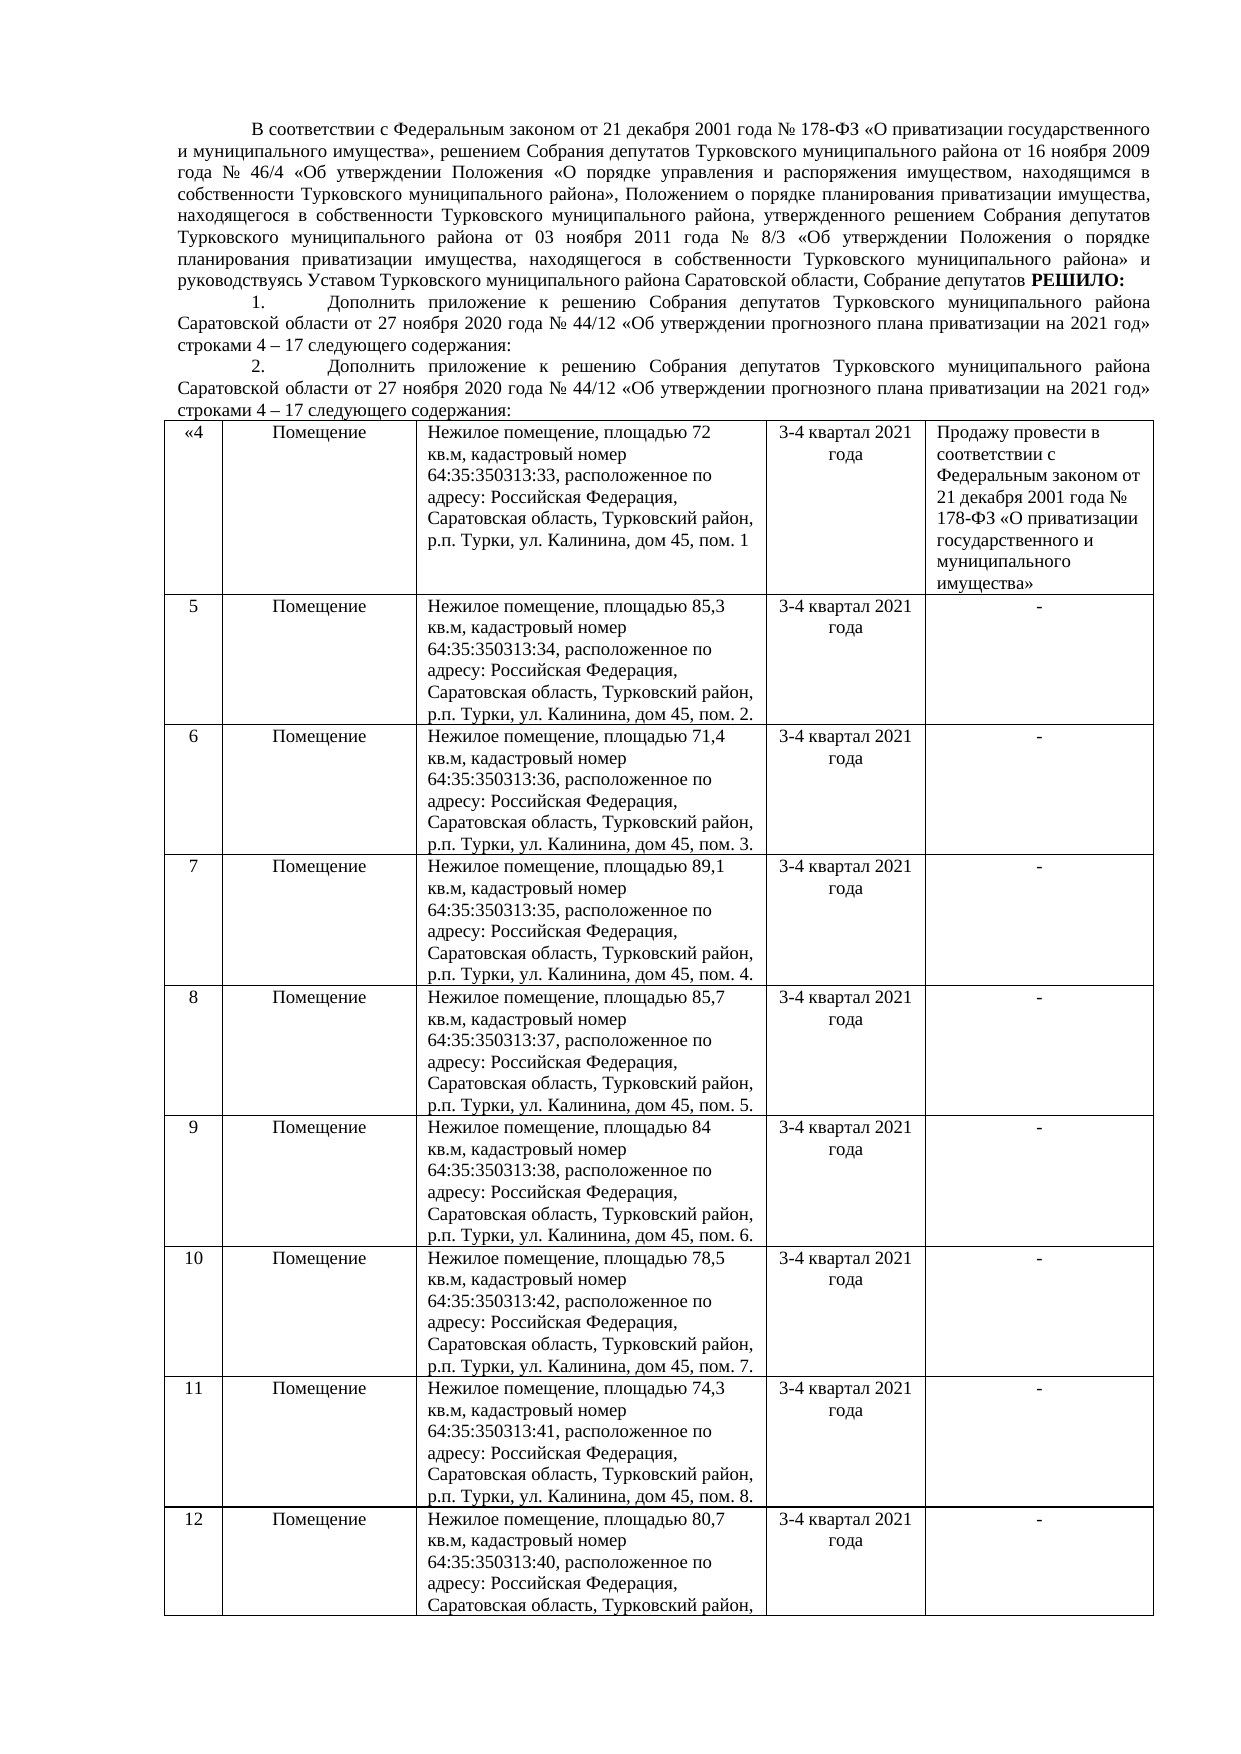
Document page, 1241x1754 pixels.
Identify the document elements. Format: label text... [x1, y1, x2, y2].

list Дополнить приложение к решению Собрания депутатов Турковского муниципального района Саратовской области от 27 ноября 2020 года № 44/12 «Об утверждении прогнозного плана приватизации на 2021 год» строками 4 – 17 следующего содержания: [177, 291, 1152, 355]
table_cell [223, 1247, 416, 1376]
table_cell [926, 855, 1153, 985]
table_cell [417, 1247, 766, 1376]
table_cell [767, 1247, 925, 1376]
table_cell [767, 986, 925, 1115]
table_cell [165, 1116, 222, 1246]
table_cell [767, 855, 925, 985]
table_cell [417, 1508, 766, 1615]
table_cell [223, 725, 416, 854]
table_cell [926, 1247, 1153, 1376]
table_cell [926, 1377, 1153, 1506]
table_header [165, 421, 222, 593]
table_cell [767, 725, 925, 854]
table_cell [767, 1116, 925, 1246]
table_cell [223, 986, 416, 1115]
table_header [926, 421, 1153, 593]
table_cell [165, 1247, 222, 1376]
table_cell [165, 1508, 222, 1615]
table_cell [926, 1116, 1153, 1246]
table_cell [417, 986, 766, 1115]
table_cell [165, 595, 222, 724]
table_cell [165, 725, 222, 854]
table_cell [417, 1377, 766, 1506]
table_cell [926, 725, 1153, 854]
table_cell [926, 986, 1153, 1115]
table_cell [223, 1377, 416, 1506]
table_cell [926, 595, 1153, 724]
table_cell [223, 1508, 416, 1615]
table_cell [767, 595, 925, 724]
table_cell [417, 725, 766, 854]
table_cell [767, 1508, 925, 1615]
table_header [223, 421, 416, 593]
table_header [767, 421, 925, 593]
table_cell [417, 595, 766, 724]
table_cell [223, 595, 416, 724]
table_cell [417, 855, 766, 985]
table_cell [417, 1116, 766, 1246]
text В соответствии с Федеральным законом от 21 декабря 2001 года № 178-ФЗ «О приватизации государственного и муниципального имущества», решением Собрания депутатов Турковского муниципального района от 16 ноября 2009 года № 46/4 «Об утверждении Положения «О порядке управления и распоряжения имуществом, находящимся в собственности Турковского муниципального района», Положением о порядке планирования приватизации имущества, находящегося в собственности Турковского муниципального района, утвержденного решением Собрания депутатов Турковского муниципального района от 03 ноября 2011 года № 8/3 «Об утверждении Положения о порядке планирования приватизации имущества, находящегося в собственности Турковского муниципального района» и руководствуясь Уставом Турковского муниципального района Саратовской области, Собрание депутатов РЕШИЛО: [177, 118, 1152, 291]
list Дополнить приложение к решению Собрания депутатов Турковского муниципального района Саратовской области от 27 ноября 2020 года № 44/12 «Об утверждении прогнозного плана приватизации на 2021 год» строками 4 – 17 следующего содержания: [177, 355, 1152, 420]
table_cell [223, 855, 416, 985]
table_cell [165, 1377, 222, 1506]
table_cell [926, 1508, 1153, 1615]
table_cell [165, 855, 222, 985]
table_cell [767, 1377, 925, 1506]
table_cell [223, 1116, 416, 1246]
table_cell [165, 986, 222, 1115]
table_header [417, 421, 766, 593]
